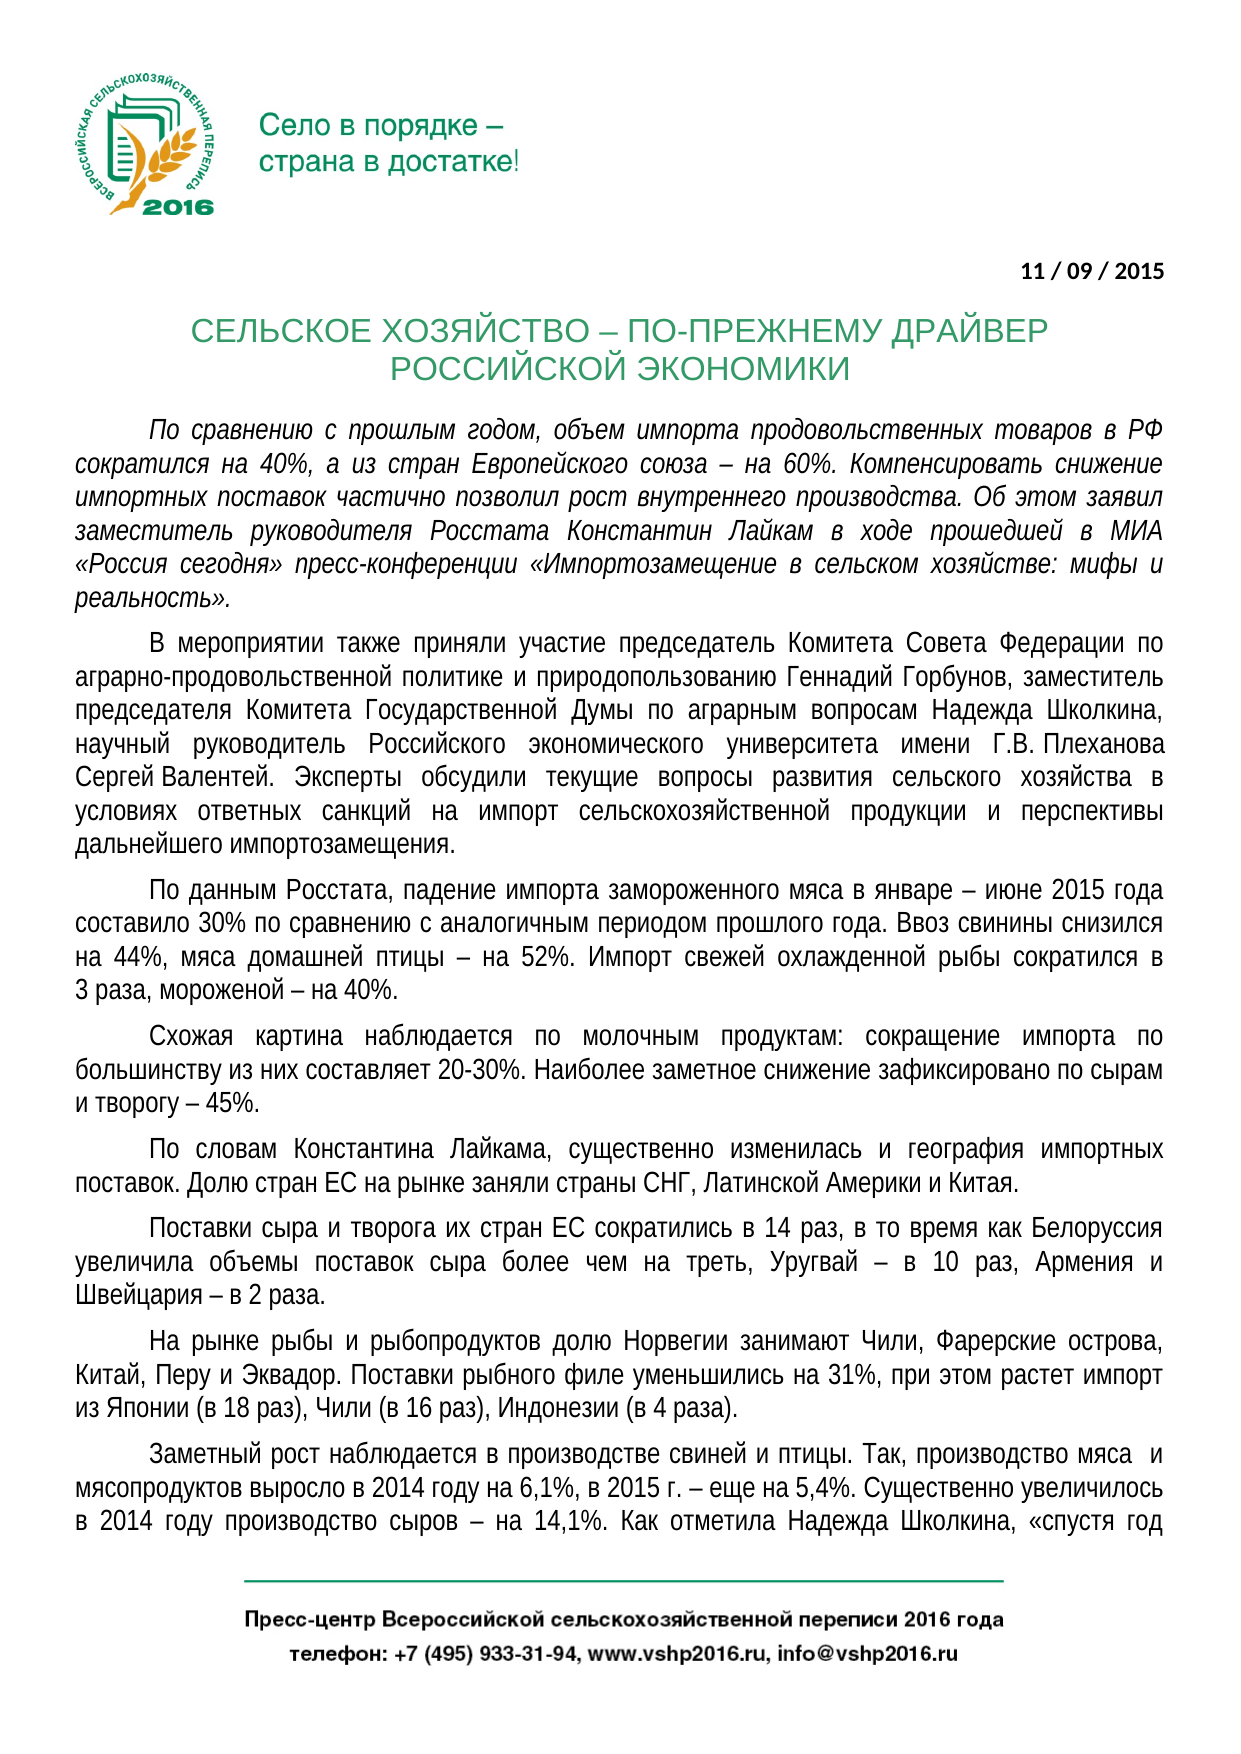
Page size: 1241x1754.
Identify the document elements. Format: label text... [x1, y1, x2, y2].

text По словам Константина Лайкама, существенно изменилась и география импортных поставок. Долю стран ЕС на рынке заняли страны СНГ, Латинской Америки и Китая. [75, 1131, 1165, 1198]
text На рынке рыбы и рыбопродуктов долю Норвегии занимают Чили, Фарерские острова, Китай, Перу и Эквадор. Поставки рыбного филе уменьшились на 31%, при этом растет импорт из Японии (в 18 раз), Чили (в 16 раз), Индонезии (в 4 раза). [75, 1323, 1165, 1424]
text По данным Росстата, падение импорта замороженного мяса в январе – июне 2015 года составило 30% по сравнению с аналогичным периодом прошлого года. Ввоз свинины снизился на 44%, мяса домашней птицы – на 52%. Импорт свежей охлажденной рыбы сократился в 3 раза, мороженой – на 40%. [75, 872, 1165, 1006]
text Поставки сыра и творога их стран ЕС сократились в 14 раз, в то время как Белоруссия увеличила объемы поставок сыра более чем на треть, Уругвай – в 10 раз, Армения и Швейцария – в 2 раза. [75, 1211, 1165, 1311]
text Схожая картина наблюдается по молочным продуктам: сокращение импорта по большинству из них составляет 20-30%. Наиболее заметное снижение зафиксировано по сырам и творогу – 45%. [75, 1018, 1165, 1119]
text По сравнению с прошлым годом, объем импорта продовольственных товаров в РФ сократился на 40%, а из стран Европейского союза – на 60%. Компенсировать снижение импортных поставок частично позволил рост внутреннего производства. Об этом заявил заместитель руководителя Росстата Константин Лайкам в ходе прошедшей в МИА «Россия сегодня» пресс-конференции «Импортозамещение в сельском хозяйстве: мифы и реальность». [75, 412, 1165, 613]
text 11 / 09 / 2015 [75, 255, 1165, 286]
text СЕЛЬСКОЕ ХОЗЯЙСТВО – ПО-ПРЕЖНЕМУ ДРАЙВЕР РОССИЙСКОЙ ЭКОНОМИКИ [75, 311, 1165, 387]
picture [228, 1569, 1013, 1681]
text В мероприятии также приняли участие председатель Комитета Совета Федерации по аграрно-продовольственной политике и природопользованию Геннадий Горбунов, заместитель председателя Комитета Государственной Думы по аграрным вопросам Надежда Школкина, научный руководитель Российского экономического университета имени Г.В. Плеханова Сергей Валентей. Эксперты обсудили текущие вопросы развития сельского хозяйства в условиях ответных санкций на импорт сельскохозяйственной продукции и перспективы дальнейшего импортозамещения. [75, 626, 1165, 860]
picture [75, 73, 518, 215]
